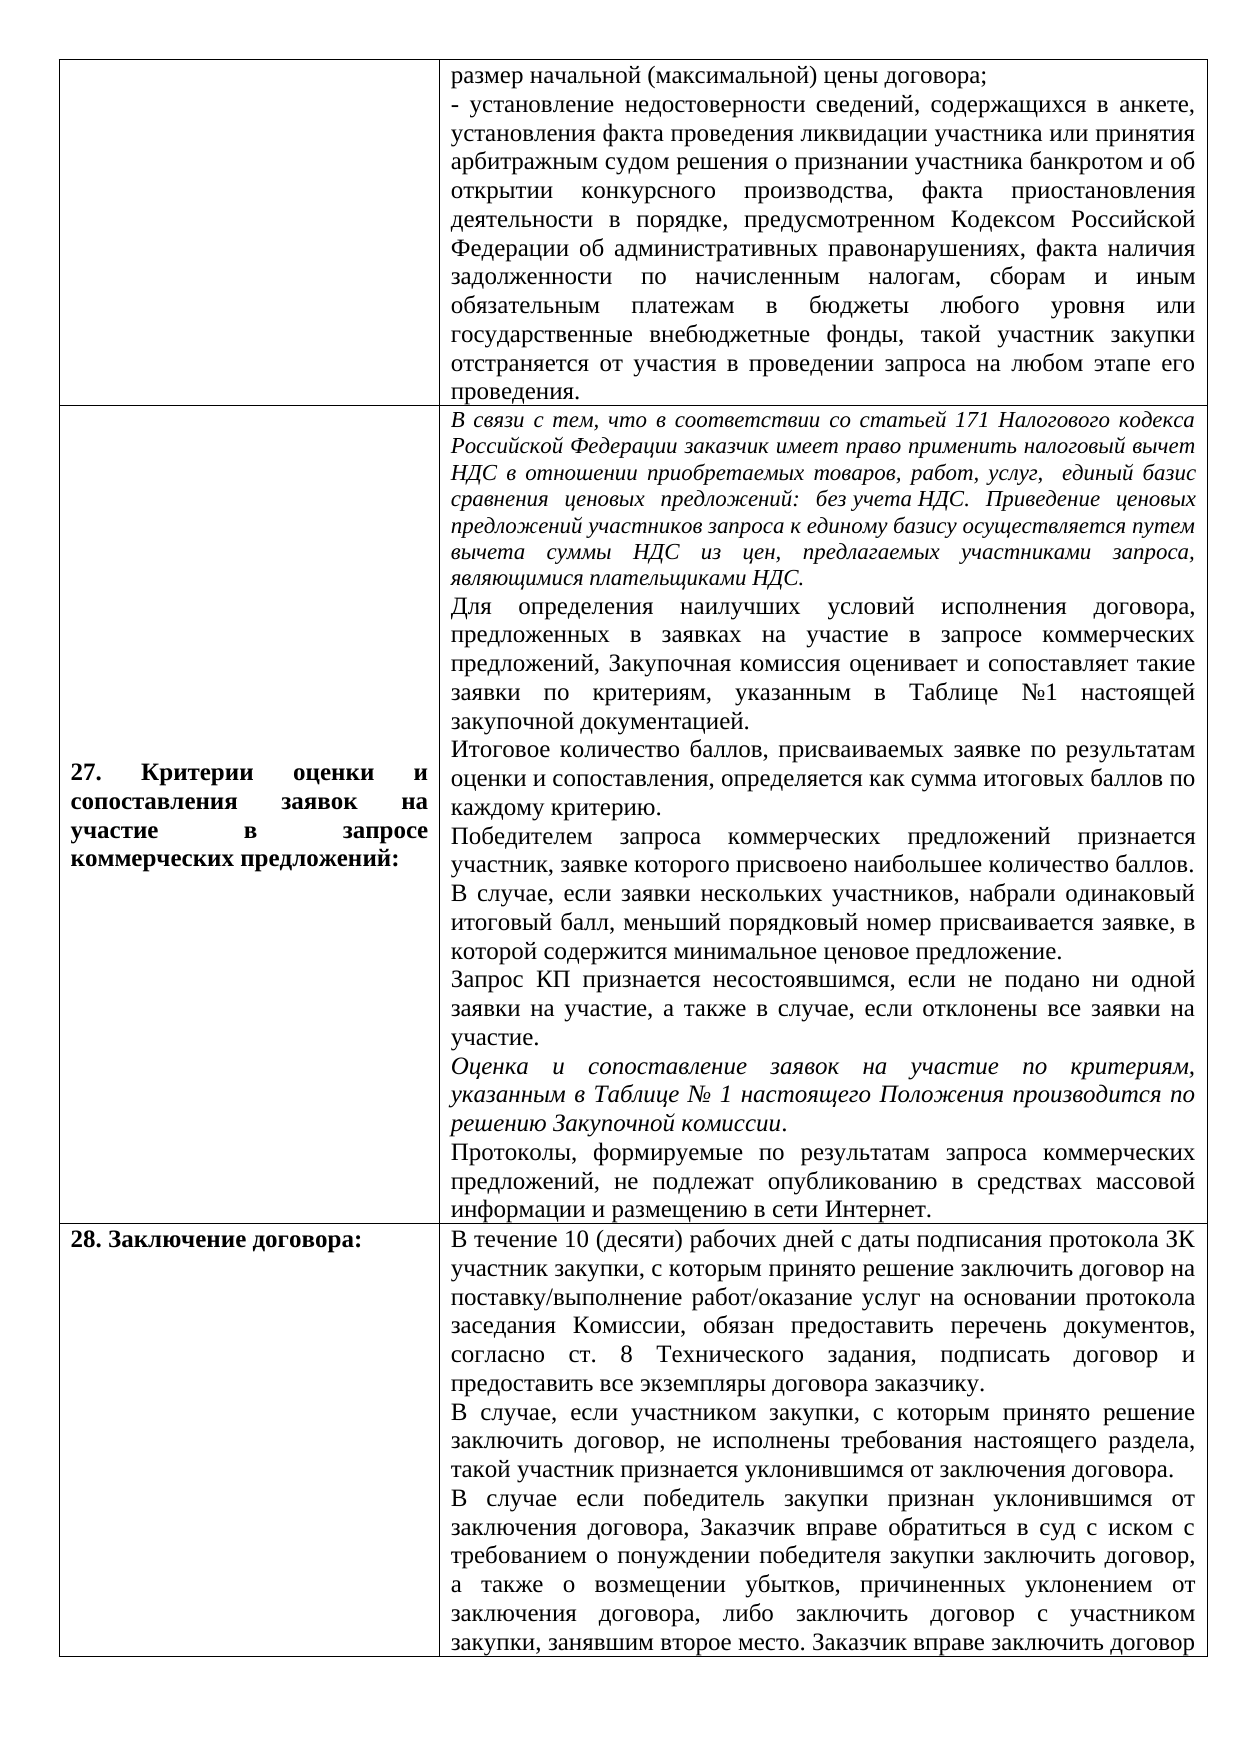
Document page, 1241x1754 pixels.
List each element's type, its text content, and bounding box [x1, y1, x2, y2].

table_cell 27. Критерии оценки и сопоставления заявок на участие в запросе коммерческих предложений: [60, 406, 439, 1223]
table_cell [60, 60, 439, 405]
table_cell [440, 60, 1207, 405]
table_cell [440, 1224, 1207, 1656]
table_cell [60, 1224, 439, 1656]
table_cell В связи с тем, что в соответствии со статьей 171 Налогового кодекса Российской Федерации заказчик имеет право применить налоговый вычет НДС в отношении приобретаемых товаров, работ, услуг, единый базис сравнения ценовых предложений: без учета НДС. Приведение ценовых предложений участников запроса к единому базису осуществляется путем вычета суммы НДС из цен, предлагаемых участниками запроса, являющимися плательщиками НДС. Для определения наилучших условий исполнения договора, предложенных в заявках на участие в запросе коммерческих предложений, Закупочная комиссия оценивает и сопоставляет такие заявки по критериям, указанным в Таблице №1 настоящей закупочной документацией. Итоговое количество баллов, присваиваемых заявке по результатам оценки и сопоставления, определяется как сумма итоговых баллов по каждому критерию. Победителем запроса коммерческих предложений признается участник, заявке которого присвоено наибольшее количество баллов. В случае, если заявки нескольких участников, набрали одинаковый итоговый балл, меньший порядковый номер присваивается заявке, в которой содержится минимальное ценовое предложение. Запрос КП признается несостоявшимся, если не подано ни одной заявки на участие, а также в случае, если отклонены все заявки на участие. Оценка и сопоставление заявок на участие по критериям, указанным в Таблице № 1 настоящего Положения производится по решению Закупочной комиссии. Протоколы, формируемые по результатам запроса коммерческих предложений, не подлежат опубликованию в средствах массовой информации и размещению в сети Интернет. [440, 406, 1207, 1223]
